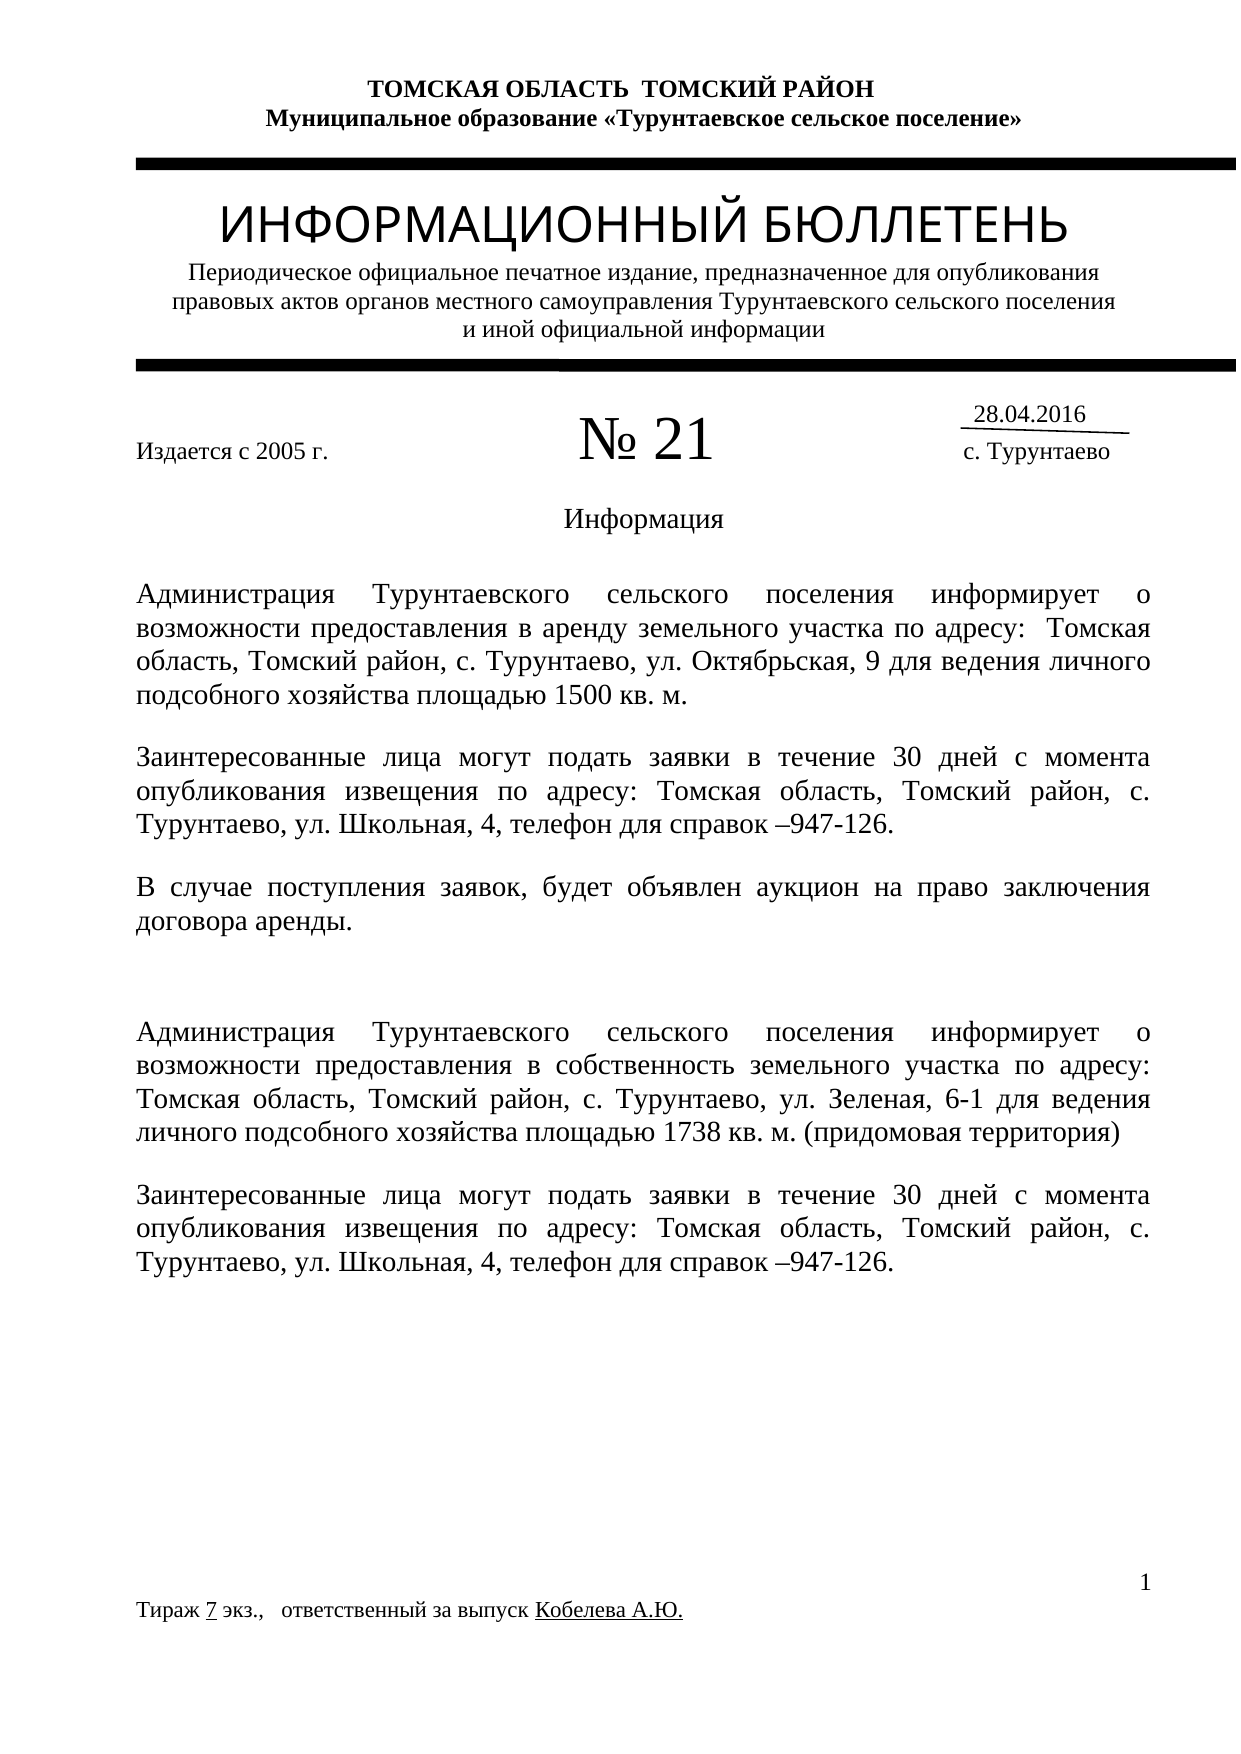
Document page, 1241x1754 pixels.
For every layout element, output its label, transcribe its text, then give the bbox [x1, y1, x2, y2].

text Издается с . № 21 с. Турунтаево [136, 401, 1152, 473]
text Администрация Турунтаевского сельского поселения информирует о возможности предоставления в собственность земельного участка по адресу: Томская область, Томский район, с. Турунтаево, ул. Зеленая, 6-1 для ведения личного подсобного хозяйства площадью 1738 кв. м. (придомовая территория) [136, 1014, 1152, 1148]
text и иной официальной информации [136, 314, 1152, 343]
text ИНФОРМАЦИОННЫЙ БЮЛЛЕТЕНЬ [136, 189, 1152, 257]
text правовых актов органов местного самоуправления Турунтаевского сельского поселения [136, 286, 1152, 314]
text Заинтересованные лица могут подать заявки в течение 30 дней с момента опубликования извещения по адресу: Томская область, Томский район, с. Турунтаево, ул. Школьная, 4, телефон для справок –947-126. [136, 739, 1152, 840]
text Заинтересованные лица могут подать заявки в течение 30 дней с момента опубликования извещения по адресу: Томская область, Томский район, с. Турунтаево, ул. Школьная, 4, телефон для справок –947-126. [136, 1177, 1152, 1278]
text Администрация Турунтаевского сельского поселения информирует о возможности предоставления в аренду земельного участка по адресу: Томская область, Томский район, с. Турунтаево, ул. Октябрьская, 9 для ведения личного подсобного хозяйства площадью 1500 кв. м. [136, 576, 1152, 710]
text Периодическое официальное печатное издание, предназначенное для опубликования [136, 257, 1152, 286]
text Муниципальное образование «Турунтаевское сельское поселение» [136, 103, 1152, 131]
text В случае поступления заявок, будет объявлен аукцион на право заключения договора аренды. [136, 869, 1152, 936]
text ТОМСКАЯ ОБЛАСТЬ ТОМСКИЙ РАЙОН [136, 74, 1152, 103]
text Информация [136, 501, 1152, 535]
